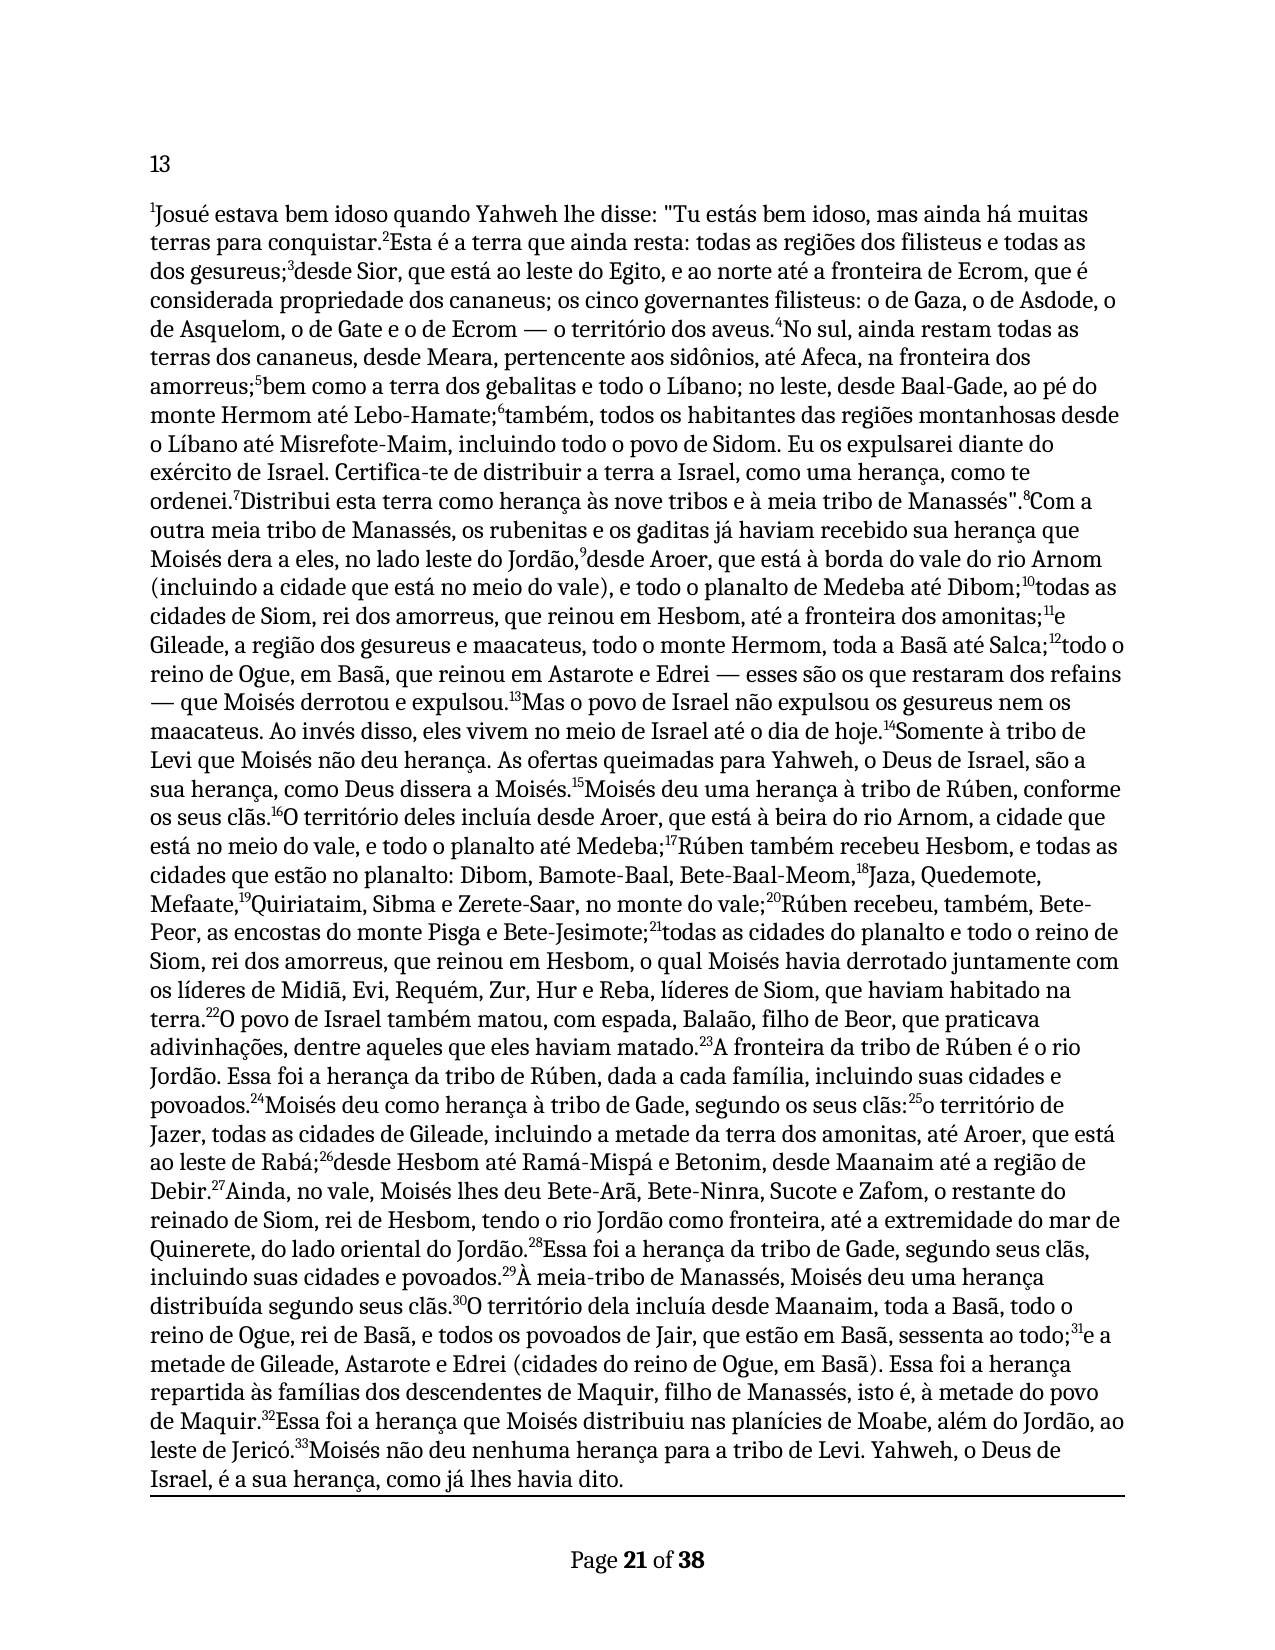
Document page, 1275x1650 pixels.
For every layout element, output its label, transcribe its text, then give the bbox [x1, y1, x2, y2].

text 13 [150, 150, 1125, 179]
text 1Josué estava bem idoso quando Yahweh lhe disse: "Tu estás bem idoso, mas ainda há muitas terras para conquistar.2Esta é a terra que ainda resta: todas as regiões dos filisteus e todas as dos gesureus;3desde Sior, que está ao leste do Egito, e ao norte até a fronteira de Ecrom, que é considerada propriedade dos cananeus; os cinco governantes filisteus: o de Gaza, o de Asdode, o de Asquelom, o de Gate e o de Ecrom — o território dos aveus.4No sul, ainda restam todas as terras dos cananeus, desde Meara, pertencente aos sidônios, até Afeca, na fronteira dos amorreus;5bem como a terra dos gebalitas e todo o Líbano; no leste, desde Baal-Gade, ao pé do monte Hermom até Lebo-Hamate;6também, todos os habitantes das regiões montanhosas desde o Líbano até Misrefote-Maim, incluindo todo o povo de Sidom. Eu os expulsarei diante do exército de Israel. Certifica-te de distribuir a terra a Israel, como uma herança, como te ordenei.7Distribui esta terra como herança às nove tribos e à meia tribo de Manassés".8Com a outra meia tribo de Manassés, os rubenitas e os gaditas já haviam recebido sua herança que Moisés dera a eles, no lado leste do Jordão,9desde Aroer, que está à borda do vale do rio Arnom (incluindo a cidade que está no meio do vale), e todo o planalto de Medeba até Dibom;10todas as cidades de Siom, rei dos amorreus, que reinou em Hesbom, até a fronteira dos amonitas;11e Gileade, a região dos gesureus e maacateus, todo o monte Hermom, toda a Basã até Salca;12todo o reino de Ogue, em Basã, que reinou em Astarote e Edrei — esses são os que restaram dos refains — que Moisés derrotou e expulsou.13Mas o povo de Israel não expulsou os gesureus nem os maacateus. Ao invés disso, eles vivem no meio de Israel até o dia de hoje.14Somente à tribo de Levi que Moisés não deu herança. As ofertas queimadas para Yahweh, o Deus de Israel, são a sua herança, como Deus dissera a Moisés.15Moisés deu uma herança à tribo de Rúben, conforme os seus clãs.16O território deles incluía desde Aroer, que está à beira do rio Arnom, a cidade que está no meio do vale, e todo o planalto até Medeba;17Rúben também recebeu Hesbom, e todas as cidades que estão no planalto: Dibom, Bamote-Baal, Bete-Baal-Meom,18Jaza, Quedemote, Mefaate,19Quiriataim, Sibma e Zerete-Saar, no monte do vale;20Rúben recebeu, também, Bete-Peor, as encostas do monte Pisga e Bete-Jesimote;21todas as cidades do planalto e todo o reino de Siom, rei dos amorreus, que reinou em Hesbom, o qual Moisés havia derrotado juntamente com os líderes de Midiã, Evi, Requém, Zur, Hur e Reba, líderes de Siom, que haviam habitado na terra.22O povo de Israel também matou, com espada, Balaão, filho de Beor, que praticava adivinhações, dentre aqueles que eles haviam matado.23A fronteira da tribo de Rúben é o rio Jordão. Essa foi a herança da tribo de Rúben, dada a cada família, incluindo suas cidades e povoados.24Moisés deu como herança à tribo de Gade, segundo os seus clãs:25o território de Jazer, todas as cidades de Gileade, incluindo a metade da terra dos amonitas, até Aroer, que está ao leste de Rabá;26desde Hesbom até Ramá-Mispá e Betonim, desde Maanaim até a região de Debir.27Ainda, no vale, Moisés lhes deu Bete-Arã, Bete-Ninra, Sucote e Zafom, o restante do reinado de Siom, rei de Hesbom, tendo o rio Jordão como fronteira, até a extremidade do mar de Quinerete, do lado oriental do Jordão.28Essa foi a herança da tribo de Gade, segundo seus clãs, incluindo suas cidades e povoados.29À meia-tribo de Manassés, Moisés deu uma herança distribuída segundo seus clãs.30O território dela incluía desde Maanaim, toda a Basã, todo o reino de Ogue, rei de Basã, e todos os povoados de Jair, que estão em Basã, sessenta ao todo;31e a metade de Gileade, Astarote e Edrei (cidades do reino de Ogue, em Basã). Essa foi a herança repartida às famílias dos descendentes de Maquir, filho de Manassés, isto é, à metade do povo de Maquir.32Essa foi a herança que Moisés distribuiu nas planícies de Moabe, além do Jordão, ao leste de Jericó.33Moisés não deu nenhuma herança para a tribo de Levi. Yahweh, o Deus de Israel, é a sua herança, como já lhes havia dito. [150, 199, 1125, 1495]
